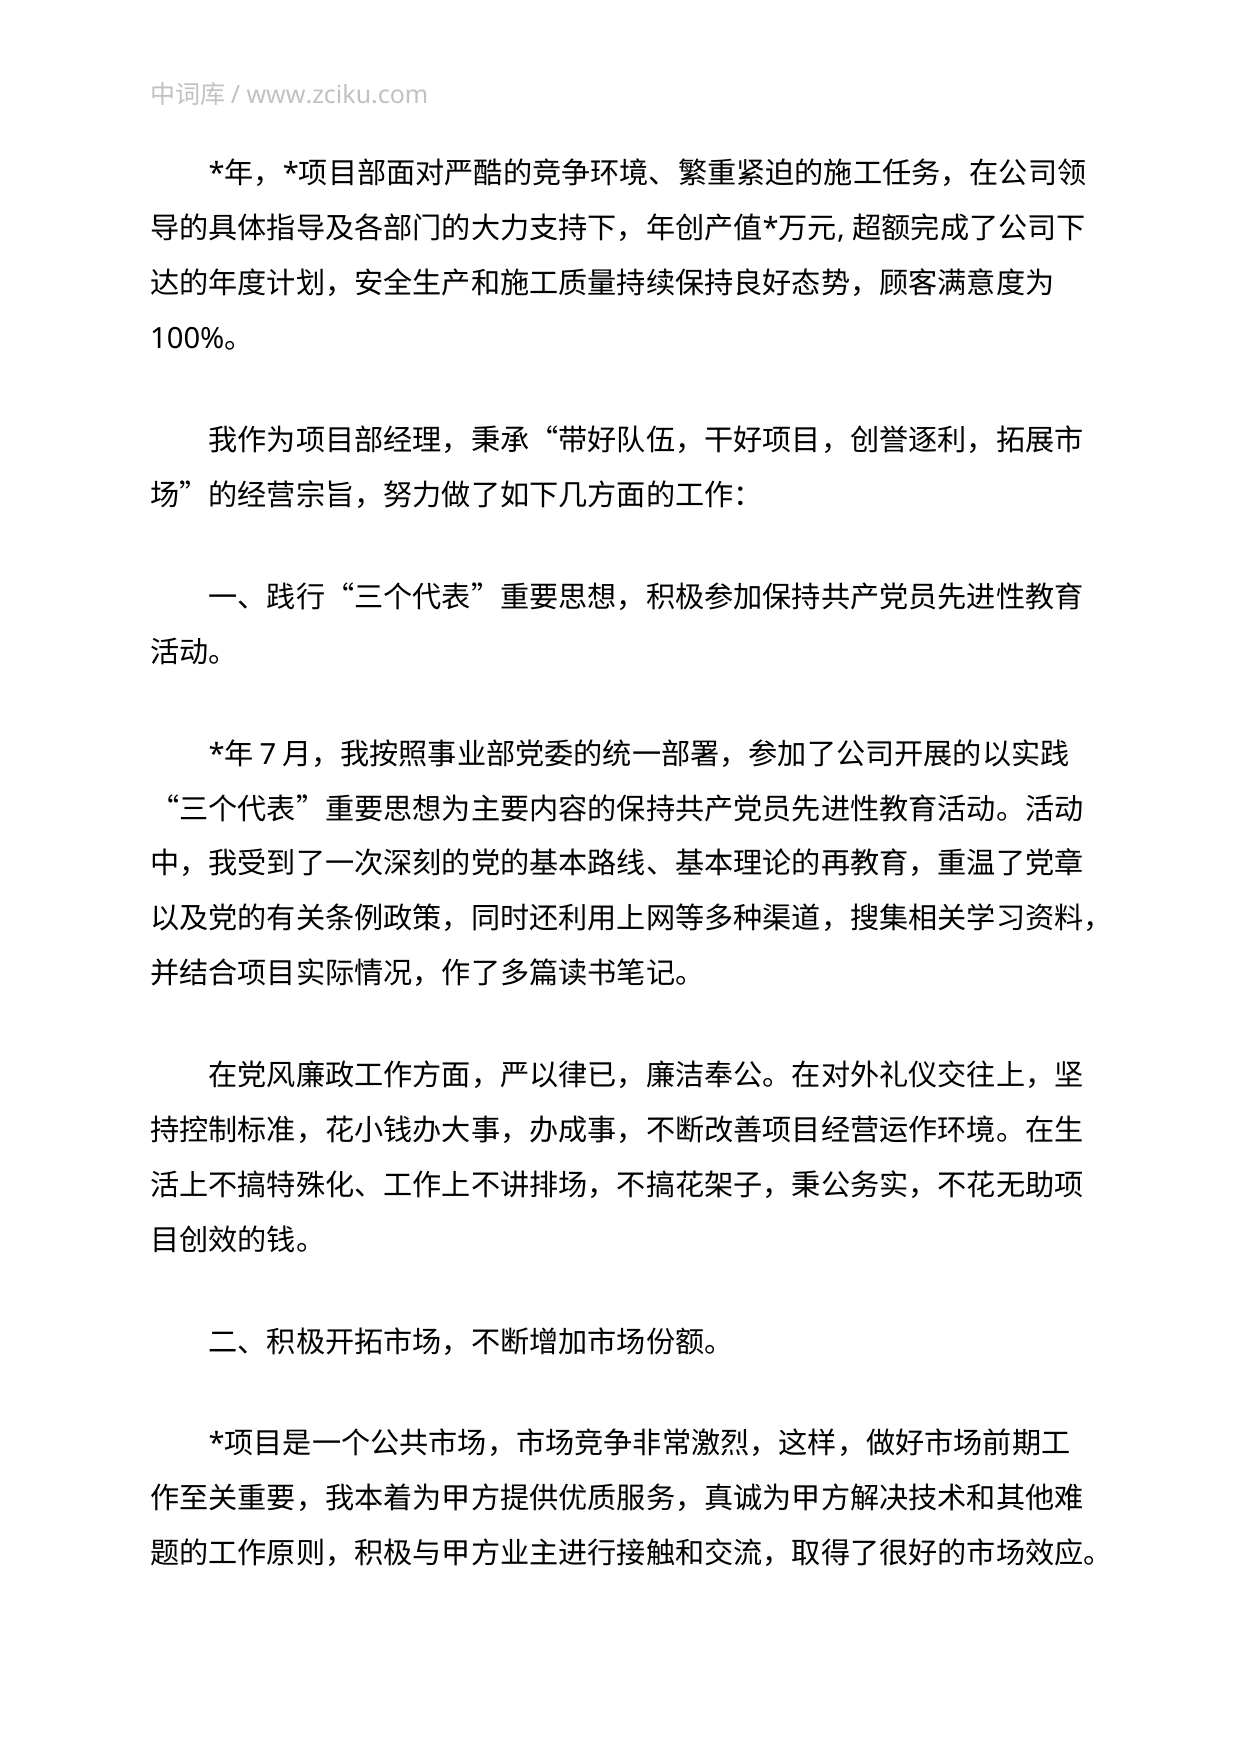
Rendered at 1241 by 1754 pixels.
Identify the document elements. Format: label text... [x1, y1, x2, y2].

text *年，*项目部面对严酷的竞争环境、繁重紧迫的施工任务，在公司领导的具体指导及各部门的大力支持下，年创产值*万元, 超额完成了公司下达的年度计划，安全生产和施工质量持续保持良好态势，顾客满意度为100%。 [150, 150, 1090, 357]
text 我作为项目部经理，秉承“带好队伍，干好项目，创誉逐利，拓展市场”的经营宗旨，努力做了如下几方面的工作： [150, 417, 1090, 514]
text 二、积极开拓市场，不断增加市场份额。 [150, 1318, 1090, 1360]
text *项目是一个公共市场，市场竞争非常激烈，这样，做好市场前期工作至关重要，我本着为甲方提供优质服务，真诚为甲方解决技术和其他难题的工作原则，积极与甲方业主进行接触和交流，取得了很好的市场效应。 [150, 1420, 1090, 1572]
text *年7月，我按照事业部党委的统一部署，参加了公司开展的以实践“三个代表”重要思想为主要内容的保持共产党员先进性教育活动。活动中，我受到了一次深刻的党的基本路线、基本理论的再教育，重温了党章以及党的有关条例政策，同时还利用上网等多种渠道，搜集相关学习资料，并结合项目实际情况，作了多篇读书笔记。 [150, 730, 1090, 992]
text 一、践行“三个代表”重要思想，积极参加保持共产党员先进性教育活动。 [150, 573, 1090, 671]
text 在党风廉政工作方面，严以律已，廉洁奉公。在对外礼仪交往上，坚持控制标准，花小钱办大事，办成事，不断改善项目经营运作环境。在生活上不搞特殊化、工作上不讲排场，不搞花架子，秉公务实，不花无助项目创效的钱。 [150, 1052, 1090, 1259]
